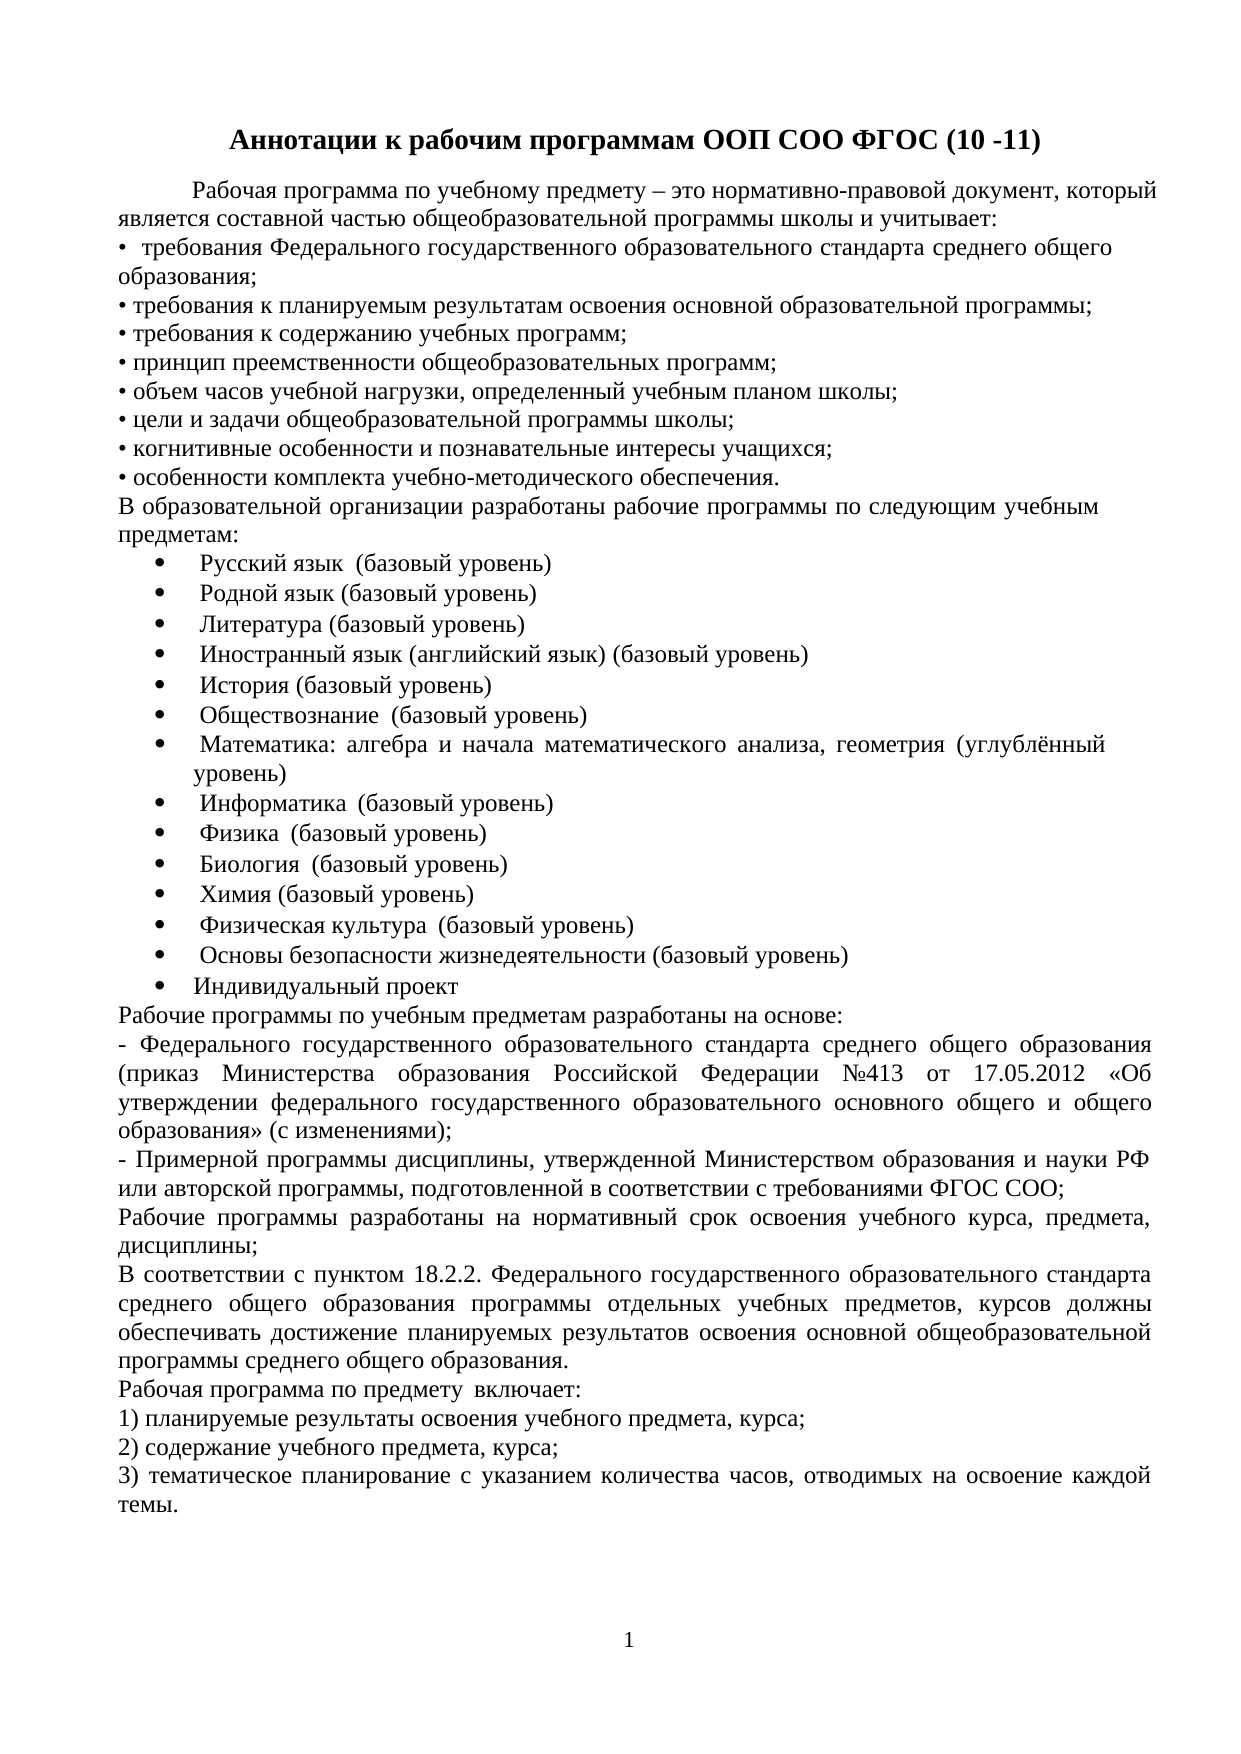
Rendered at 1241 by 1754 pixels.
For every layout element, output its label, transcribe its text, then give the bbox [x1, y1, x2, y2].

list требования Федерального государственного образовательного стандарта среднего общего образования; [118, 232, 1152, 290]
list требования к содержанию учебных программ; [118, 318, 1178, 347]
list требования к планируемым результатам освоения основной образовательной программы; [118, 290, 1178, 318]
list Русский язык (базовый уровень) [155, 548, 1178, 577]
list Химия (базовый уровень) [155, 878, 1178, 909]
list Литература (базовый уровень) [155, 608, 1178, 638]
text В соответствии с пунктом 18.2.2. Федерального государственного образовательного стандарта среднего общего образования программы отдельных учебных предметов, курсов должны обеспечивать достижение планируемых результатов освоения основной общеобразовательной программы среднего общего образования. [118, 1259, 1152, 1374]
list содержание учебного предмета, курса; [118, 1432, 1178, 1460]
list тематическое планирование с указанием количества часов, отводимых на освоение каждой темы. [118, 1460, 1151, 1518]
text Рабочие программы разработаны на нормативный срок освоения учебного курса, предмета, дисциплины; [118, 1202, 1151, 1259]
list когнитивные особенности и познавательные интересы учащихся; [118, 433, 1178, 462]
list особенности комплекта учебно-методического обеспечения. [118, 462, 1178, 491]
list Иностранный язык (английский язык) (базовый уровень) [155, 638, 1178, 669]
text Рабочая программа по учебному предмету – это нормативно-правовой документ, который является составной частью общеобразовательной программы школы и учитывает: [118, 175, 1178, 232]
text Рабочая программа по предмету включает: [118, 1374, 1178, 1403]
list планируемые результаты освоения учебного предмета, курса; [118, 1403, 1178, 1432]
list Федерального государственного образовательного стандарта среднего общего образования (приказ Министерства образования Российской Федерации №413 от 17.05.2012 «Об утверждении федерального государственного образовательного основного общего и общего образования» (с изменениями); [118, 1029, 1152, 1144]
text В образовательной организации разработаны рабочие программы по следующим учебным предметам: [118, 491, 1178, 548]
list Физика (базовый уровень) [155, 817, 1178, 848]
list Основы безопасности жизнедеятельности (базовый уровень) [155, 939, 1178, 970]
list Физическая культура (базовый уровень) [155, 909, 1178, 939]
subtitle Аннотации к рабочим программам ООП СОО ФГОС (10 -11) [202, 122, 1067, 156]
list Математика: алгебра и начала математического анализа, геометрия (углублённый уровень) [156, 730, 1152, 787]
text Рабочие программы по учебным предметам разработаны на основе: [118, 1000, 1178, 1029]
list Родной язык (базовый уровень) [155, 577, 1178, 608]
list Информатика (базовый уровень) [155, 787, 1178, 817]
list Индивидуальный проект [155, 970, 1178, 1000]
list История (базовый уровень) [155, 669, 1178, 699]
list цели и задачи общеобразовательной программы школы; [118, 405, 1178, 433]
list объем часов учебной нагрузки, определенный учебным планом школы; [118, 376, 1178, 405]
list Биология (базовый уровень) [155, 848, 1178, 878]
list Примерной программы дисциплины, утвержденной Министерством образования и науки РФ или авторской программы, подготовленной в соответствии с требованиями ФГОС СОО; [118, 1144, 1151, 1202]
list Обществознание (базовый уровень) [155, 699, 1178, 730]
list принцип преемственности общеобразовательных программ; [118, 347, 1178, 376]
